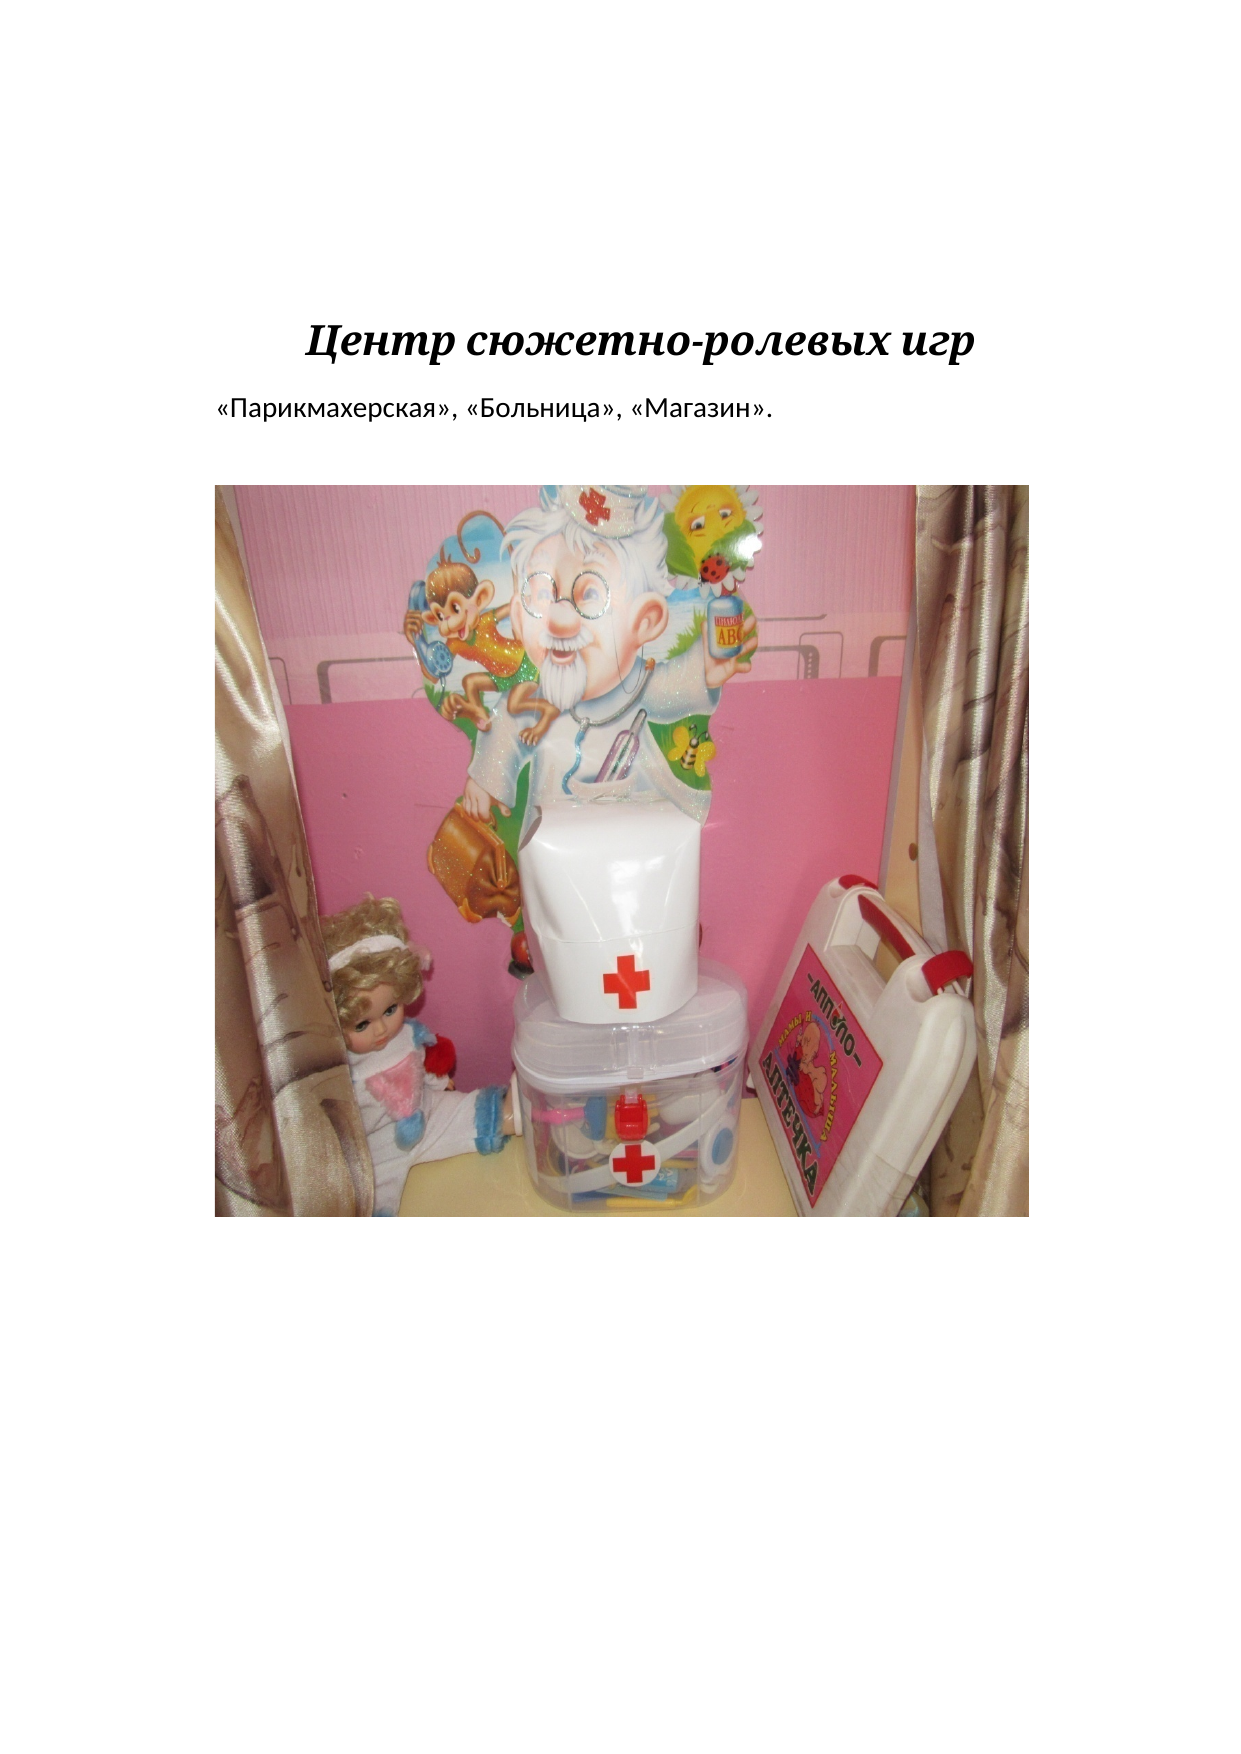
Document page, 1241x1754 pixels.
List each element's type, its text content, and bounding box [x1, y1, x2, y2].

text «Парикмахерская», «Больница», «Магазин». [177, 389, 1152, 425]
subtitle Центр сюжетно-ролевых игр [177, 318, 1152, 366]
picture [214, 485, 1029, 1217]
